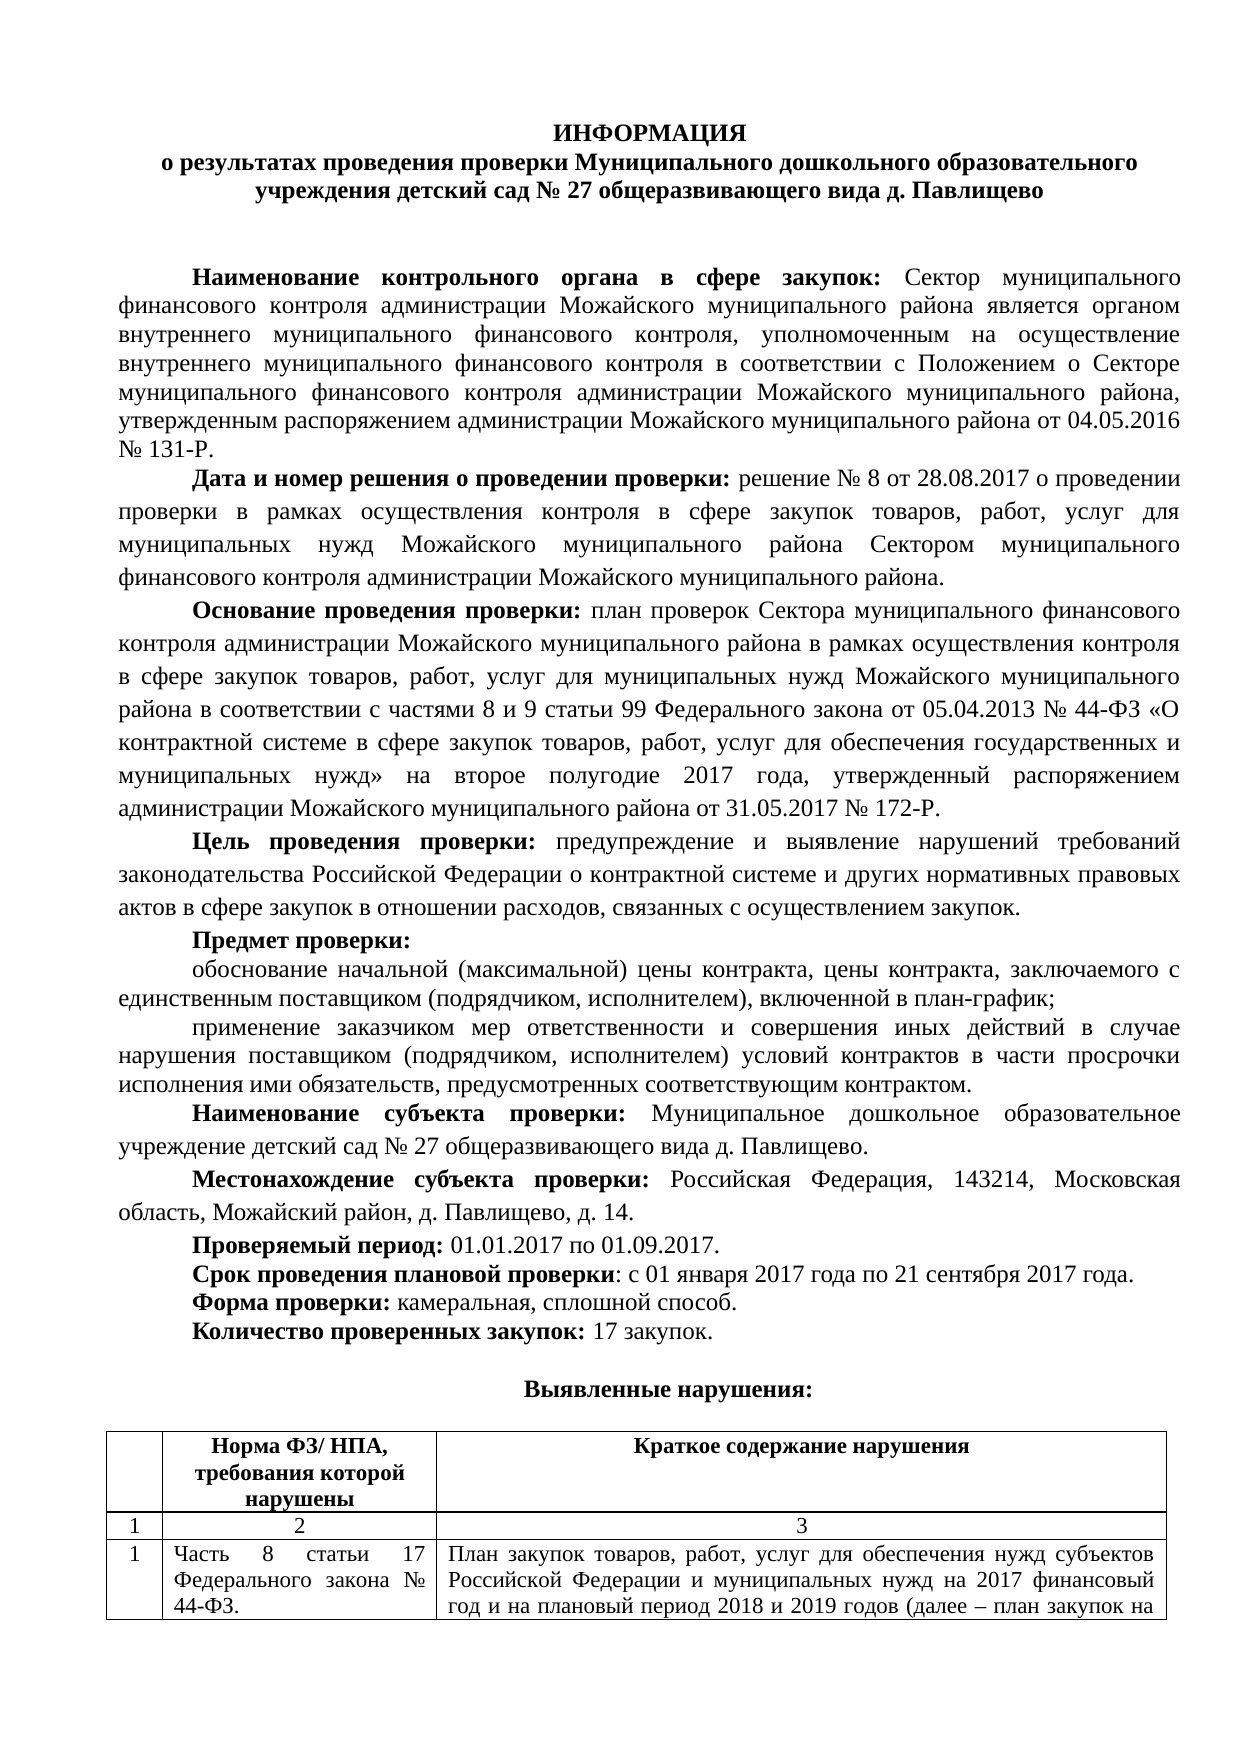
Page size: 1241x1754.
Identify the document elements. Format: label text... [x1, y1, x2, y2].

text применение заказчиком мер ответственности и совершения иных действий в случае нарушения поставщиком (подрядчиком, исполнителем) условий контрактов в части просрочки исполнения ими обязательств, предусмотренных соответствующим контрактом. [118, 1012, 1181, 1098]
table_cell 1 [107, 1540, 162, 1619]
text Наименование контрольного органа в сфере закупок: Сектор муниципального финансового контроля администрации Можайского муниципального района является органом внутреннего муниципального финансового контроля, уполномоченным на осуществление внутреннего муниципального финансового контроля в соответствии с Положением о Секторе муниципального финансового контроля администрации Можайского муниципального района, утвержденным распоряжением администрации Можайского муниципального района от 04.05.2016 № 131-Р. [118, 262, 1181, 463]
table_header Норма ФЗ/ НПА, требования которой нарушены [163, 1432, 436, 1511]
text Наименование субъекта проверки: Муниципальное дошкольное образовательное учреждение детский сад № 27 общеразвивающего вида д. Павлищево. [118, 1098, 1181, 1160]
text Проверяемый период: 01.01.2017 по 01.09.2017. [118, 1230, 1181, 1259]
text Цель проведения проверки: предупреждение и выявление нарушений требований законодательства Российской Федерации о контрактной системе и других нормативных правовых актов в сфере закупок в отношении расходов, связанных с осуществлением закупок. [118, 826, 1181, 921]
text Предмет проверки: [118, 925, 1181, 954]
text Дата и номер решения о проведении проверки: решение № 8 от 28.08.2017 о проведении проверки в рамках осуществления контроля в сфере закупок товаров, работ, услуг для муниципальных нужд Можайского муниципального района Сектором муниципального финансового контроля администрации Можайского муниципального района. [118, 463, 1181, 591]
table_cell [437, 1540, 1166, 1619]
text ИНФОРМАЦИЯ [118, 118, 1181, 147]
table_cell 2 [163, 1513, 436, 1539]
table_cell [163, 1540, 436, 1619]
table_header п/п [107, 1432, 162, 1511]
text Основание проведения проверки: план проверок Сектора муниципального финансового контроля администрации Можайского муниципального района в рамках осуществления контроля в сфере закупок товаров, работ, услуг для муниципальных нужд Можайского муниципального района в соответствии с частями 8 и 9 статьи 99 Федерального закона от 05.04.2013 № 44-ФЗ «О контрактной системе в сфере закупок товаров, работ, услуг для обеспечения государственных и муниципальных нужд» на второе полугодие 2017 года, утвержденный распоряжением администрации Можайского муниципального района от 31.05.2017 № 172-Р. [118, 595, 1181, 822]
text Срок проведения плановой проверки: с 01 января 2017 года по 21 сентября 2017 года. [118, 1259, 1181, 1287]
text Количество проверенных закупок: 17 закупок. [118, 1316, 1181, 1345]
text обоснование начальной (максимальной) цены контракта, цены контракта, заключаемого с единственным поставщиком (подрядчиком, исполнителем), включенной в план-график; [118, 954, 1181, 1012]
text Местонахождение субъекта проверки: Российская Федерация, 143214, Московская область, Можайский район, д. Павлищево, д. 14. [118, 1164, 1181, 1226]
text Выявленные нарушения: [118, 1374, 1181, 1402]
text Форма проверки: камеральная, сплошной способ. [118, 1287, 1181, 1316]
table_header Краткое содержание нарушения [437, 1432, 1166, 1511]
text о результатах проведения проверки Муниципального дошкольного образовательного учреждения детский сад № 27 общеразвивающего вида д. Павлищево [118, 147, 1181, 204]
table_cell 1 [107, 1513, 162, 1539]
table_cell 3 [437, 1513, 1166, 1539]
